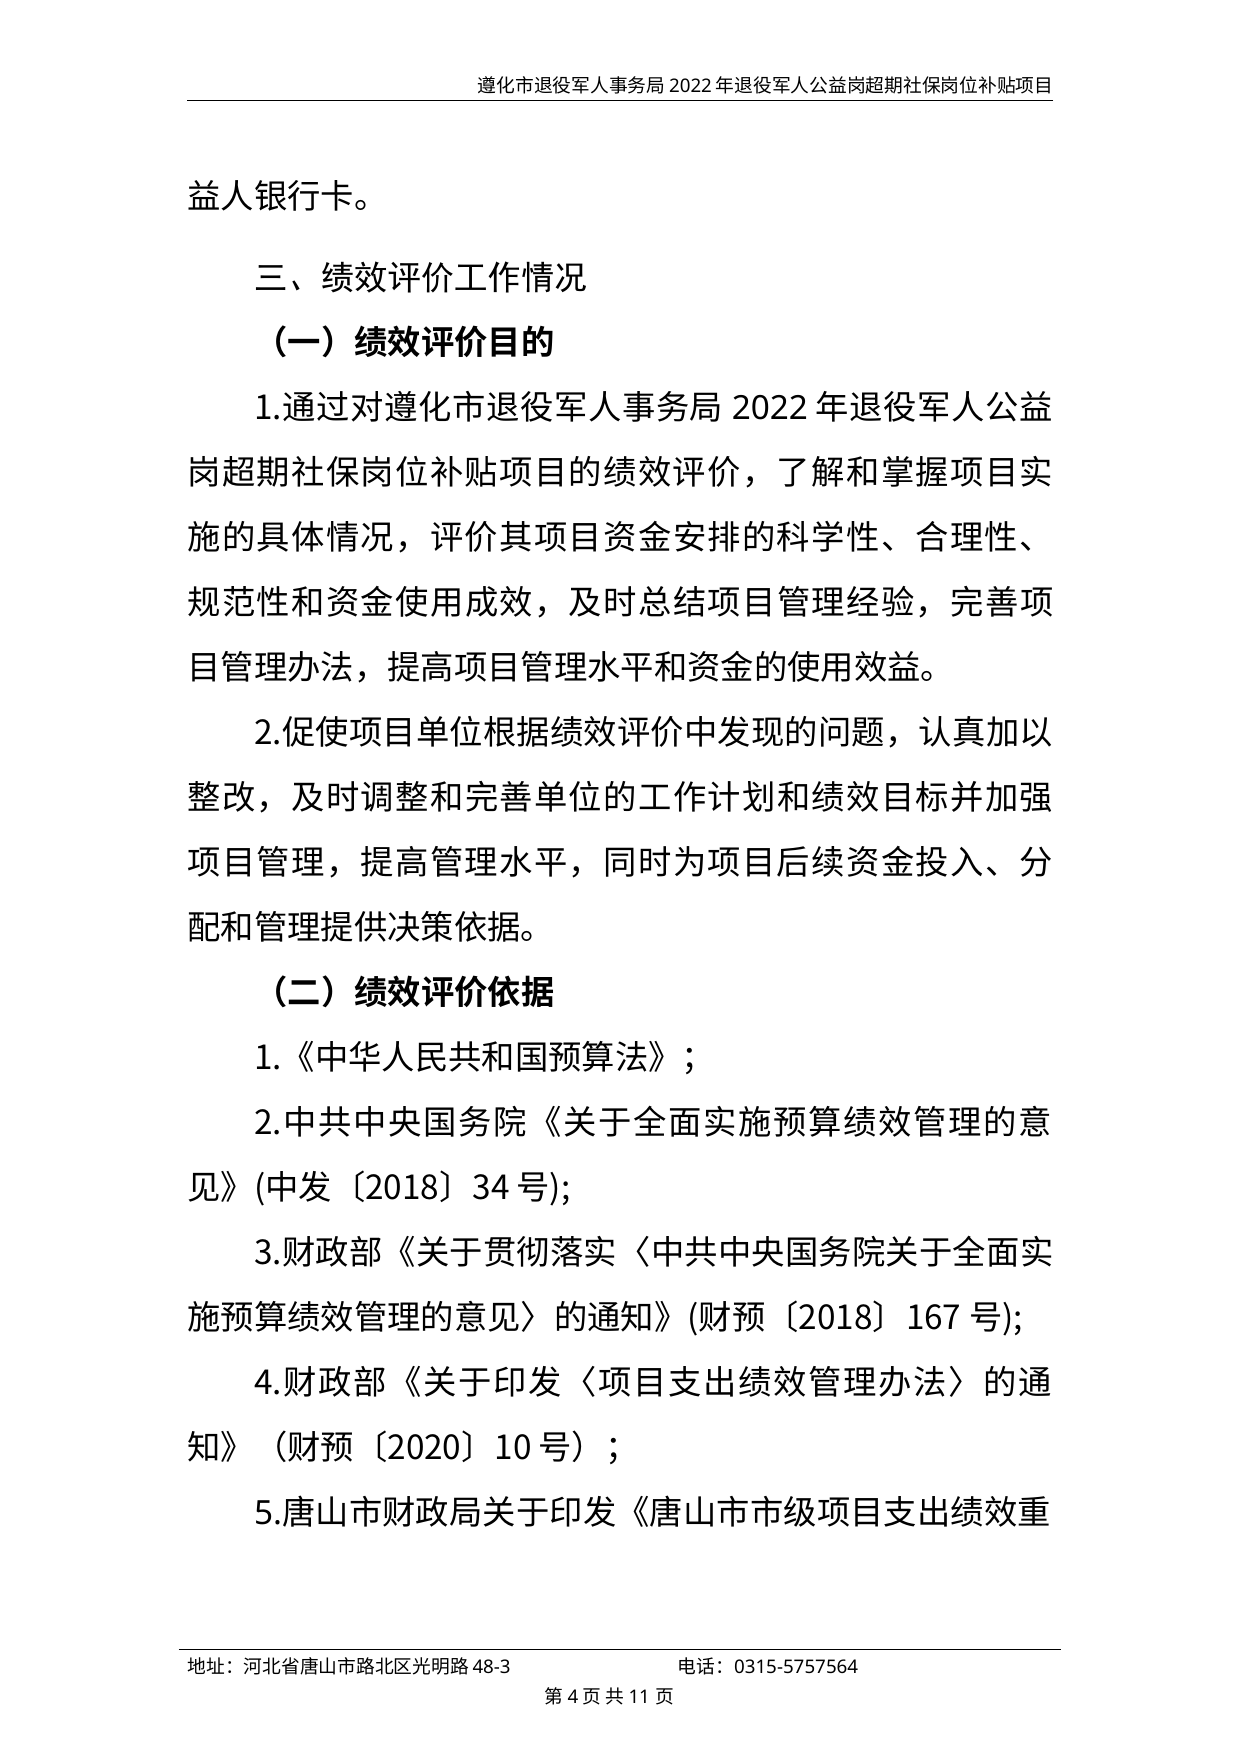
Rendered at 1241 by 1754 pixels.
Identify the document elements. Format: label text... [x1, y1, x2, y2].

text （一）绩效评价目的 [187, 308, 1053, 373]
text 2.中共中央国务院《关于全面实施预算绩效管理的意见》(中发〔2018〕34号); [187, 1088, 1053, 1218]
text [187, 1478, 1053, 1543]
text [187, 162, 1053, 227]
text 1.《中华人民共和国预算法》； [187, 1023, 1053, 1088]
text 2.促使项目单位根据绩效评价中发现的问题，认真加以整改，及时调整和完善单位的工作计划和绩效目标并加强项目管理，提高管理水平，同时为项目后续资金投入、分配和管理提供决策依据。 [187, 698, 1053, 958]
text 3.财政部《关于贯彻落实〈中共中央国务院关于全面实施预算绩效管理的意见〉的通知》(财预〔2018〕167 号); [187, 1218, 1053, 1348]
text 三、绩效评价工作情况 [187, 243, 1053, 308]
text 1.通过对遵化市退役军人事务局2022年退役军人公益岗超期社保岗位补贴项目的绩效评价，了解和掌握项目实施的具体情况，评价其项目资金安排的科学性、合理性、规范性和资金使用成效，及时总结项目管理经验，完善项目管理办法，提高项目管理水平和资金的使用效益。 [187, 373, 1053, 698]
text 4.财政部《关于印发〈项目支出绩效管理办法〉的通知》（财预〔2020〕10号）； [187, 1348, 1053, 1478]
text （二）绩效评价依据 [187, 958, 1053, 1023]
